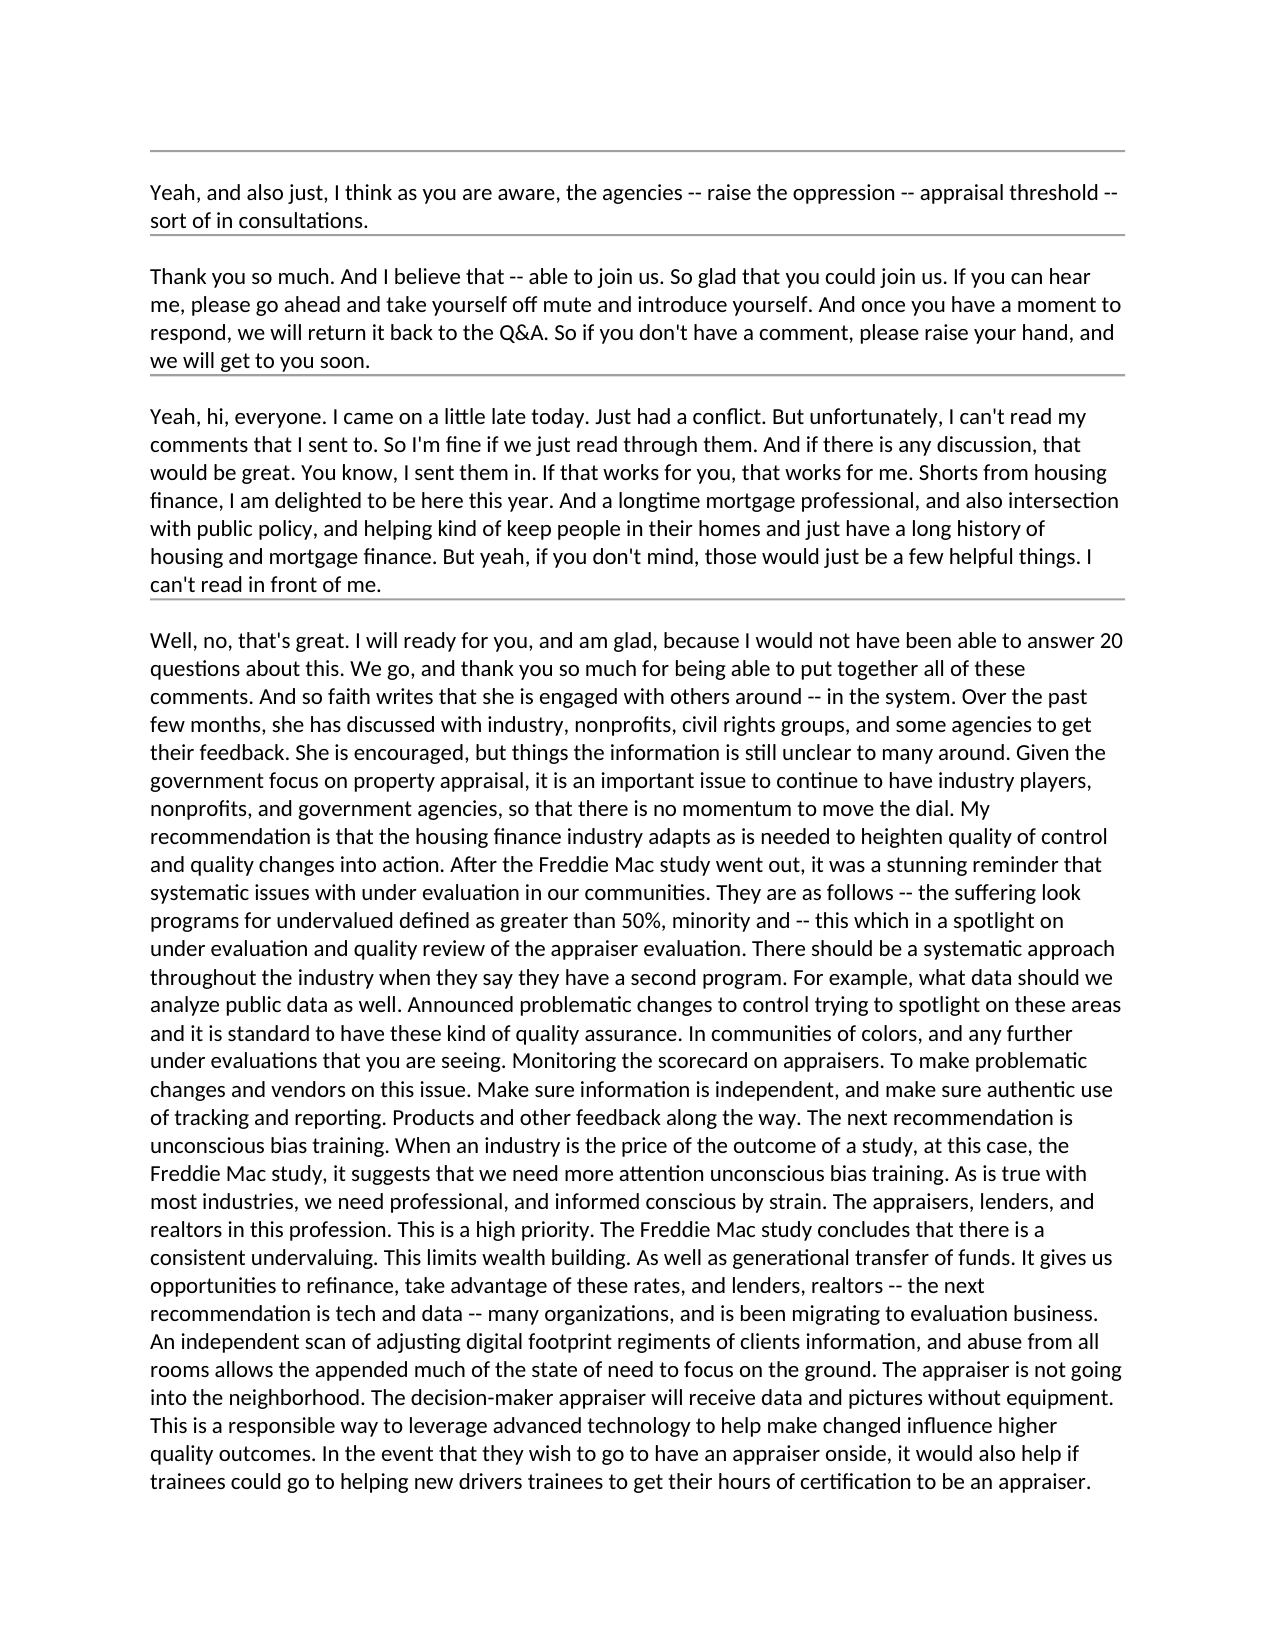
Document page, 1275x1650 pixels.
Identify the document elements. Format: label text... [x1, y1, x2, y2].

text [150, 626, 1125, 1495]
text Yeah, and also just, I think as you are aware, the agencies -- raise the oppression -- appraisal threshold -- sort of in consultations. [150, 178, 1125, 234]
text Thank you so much. And I believe that -- able to join us. So glad that you could join us. If you can hear me, please go ahead and take yourself off mute and introduce yourself. And once you have a moment to respond, we will return it back to the Q&A. So if you don't have a comment, please raise your hand, and we will get to you soon. [150, 262, 1125, 374]
text Yeah, hi, everyone. I came on a little late today. Just had a conflict. But unfortunately, I can't read my comments that I sent to. So I'm fine if we just read through them. And if there is any discussion, that would be great. You know, I sent them in. If that works for you, that works for me. Shorts from housing finance, I am delighted to be here this year. And a longtime mortgage professional, and also intersection with public policy, and helping kind of keep people in their homes and just have a long history of housing and mortgage finance. But yeah, if you don't mind, those would just be a few helpful things. I can't read in front of me. [150, 402, 1125, 598]
